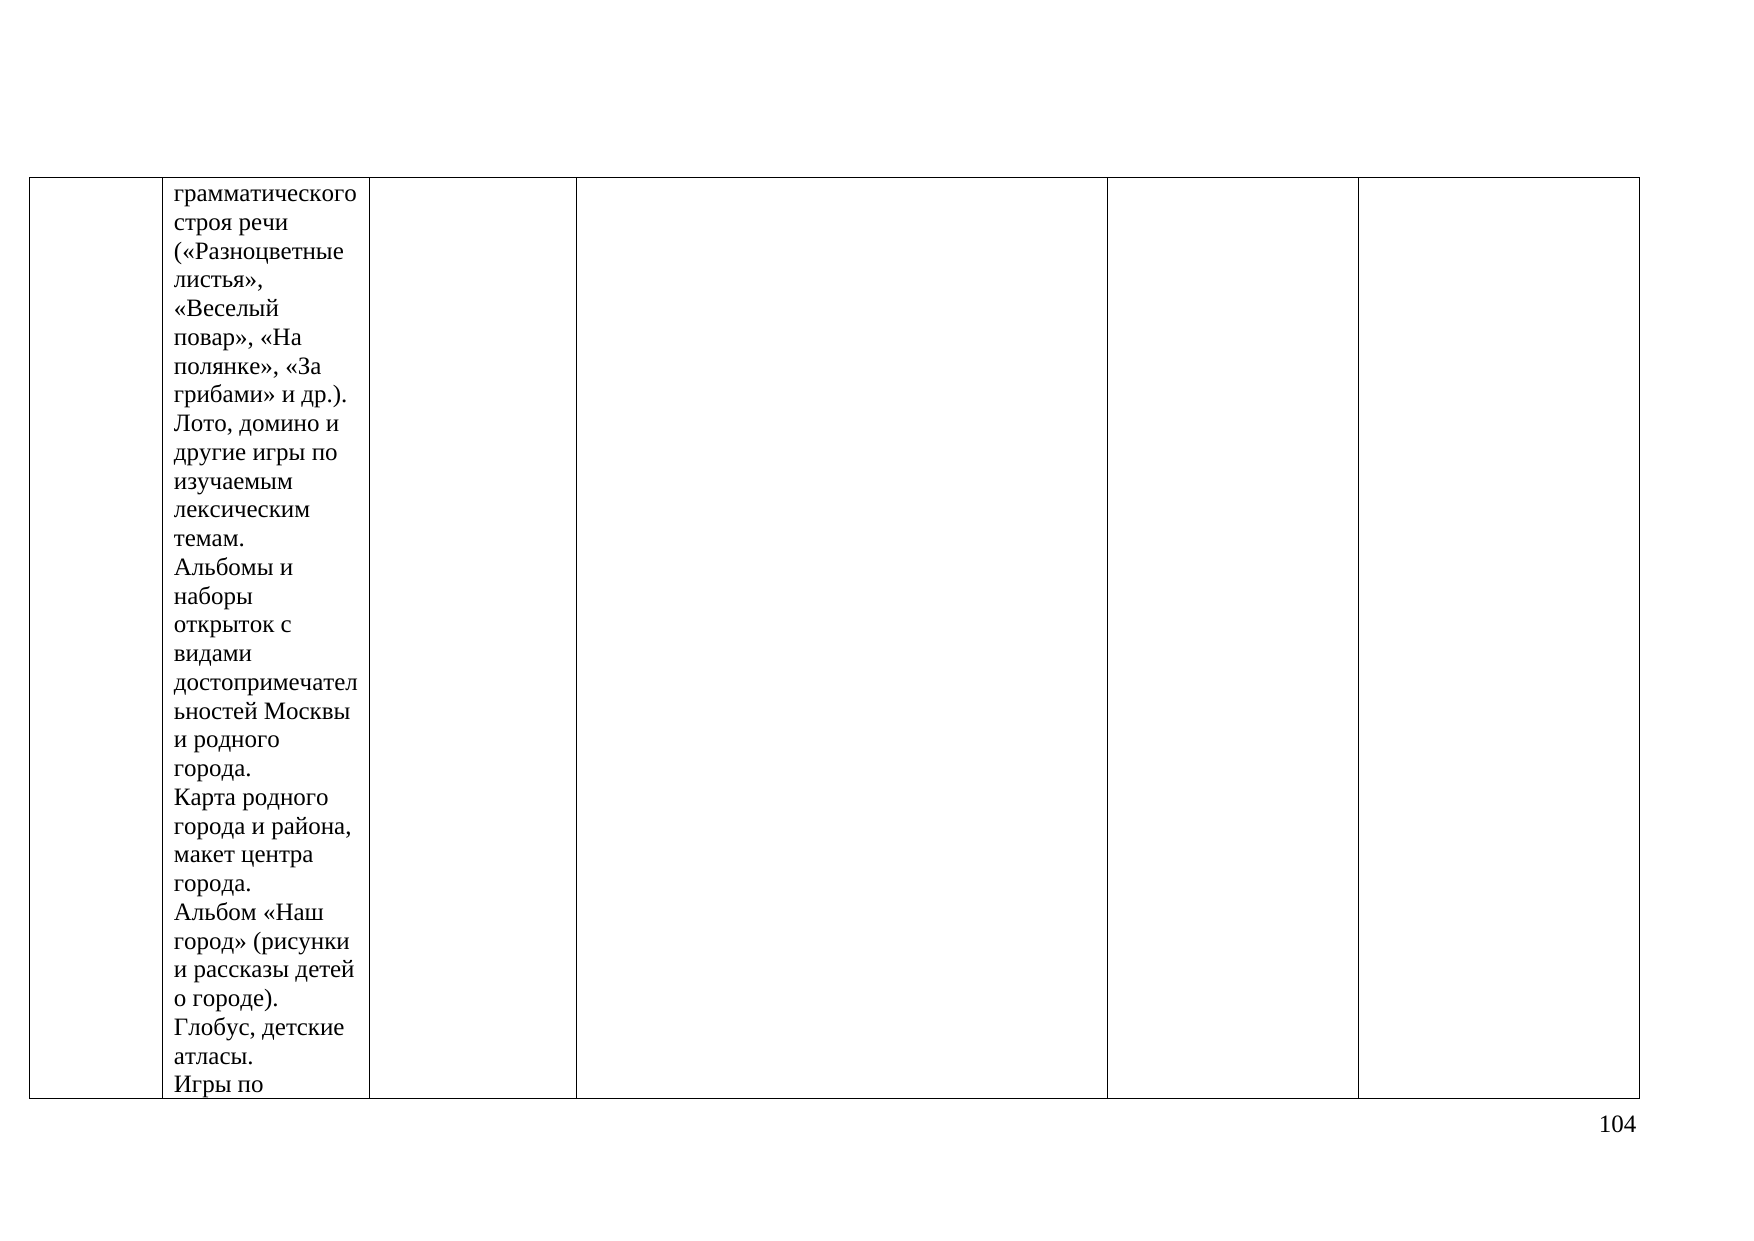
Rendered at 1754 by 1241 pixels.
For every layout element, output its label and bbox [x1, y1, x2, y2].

table_cell [30, 178, 162, 1098]
table_cell [1359, 178, 1639, 1098]
table_cell [1108, 178, 1358, 1098]
table_cell [577, 178, 1107, 1098]
table_cell [163, 178, 369, 1098]
table_cell [370, 178, 576, 1098]
